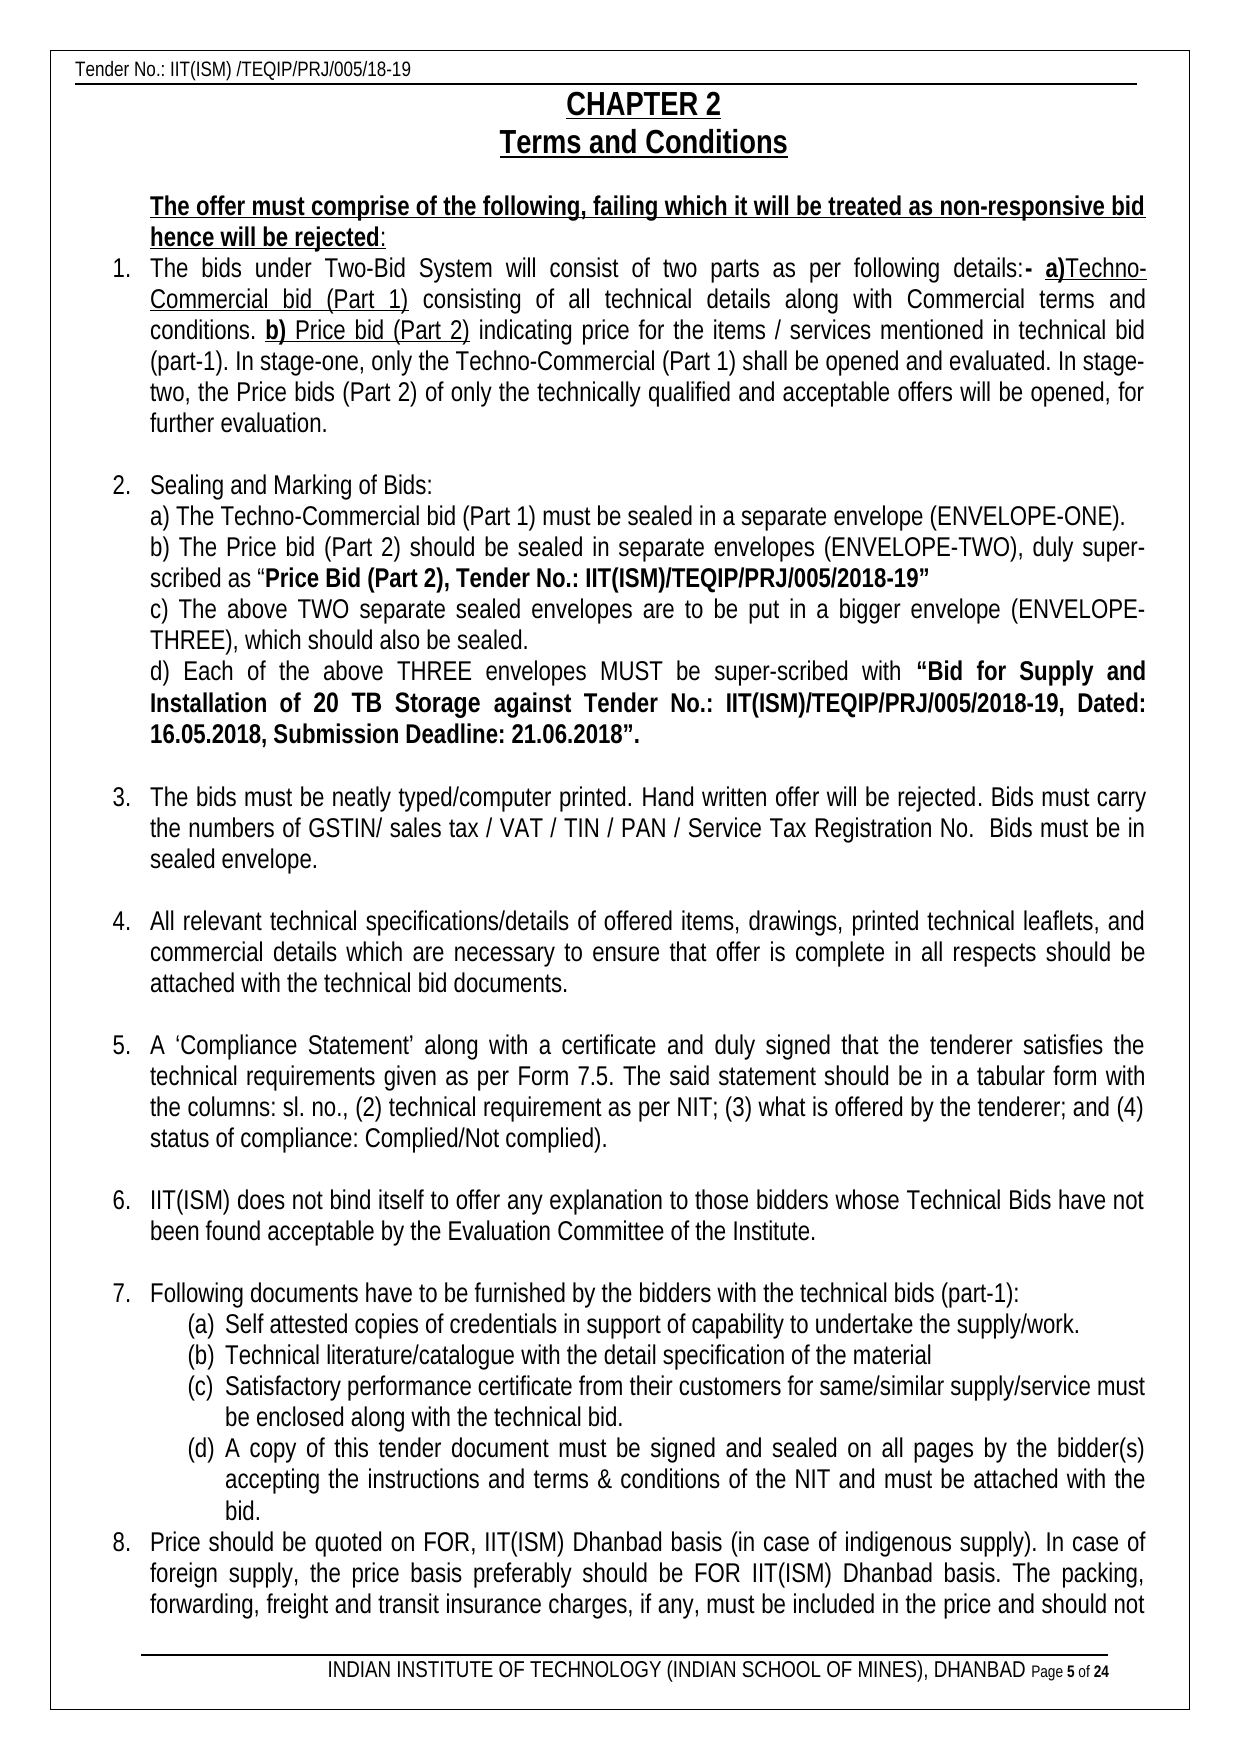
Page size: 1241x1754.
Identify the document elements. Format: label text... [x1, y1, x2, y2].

text CHAPTER 2 [150, 85, 1137, 123]
list Self attested copies of credentials in support of capability to undertake the supply/work. [187, 1308, 1147, 1339]
list Following documents have to be furnished by the bidders with the technical bids (part-1): [112, 1277, 1147, 1308]
text Terms and Conditions [150, 123, 1137, 161]
list Satisfactory performance certificate from their customers for same/similar supply/service must be enclosed along with the technical bid. [187, 1370, 1147, 1432]
list A ‘Compliance Statement’ along with a certificate and duly signed that the tenderer satisfies the technical requirements given as per Form 7.5. The said statement should be in a tabular form with the columns: sl. no., (2) technical requirement as per NIT; (3) what is offered by the tenderer; and (4) status of compliance: Complied/Not complied). [112, 1029, 1147, 1153]
list Sealing and Marking of Bids: [112, 469, 1147, 500]
list A copy of this tender document must be signed and sealed on all pages by the bidder(s) accepting the instructions and terms & conditions of the NIT and must be attached with the bid. [187, 1432, 1147, 1526]
text c) The above TWO separate sealed envelopes are to be put in a bigger envelope (ENVELOPE-THREE), which should also be sealed. [150, 593, 1147, 655]
text d) Each of the above THREE envelopes MUST be super-scribed with “Bid for Supply and Installation of 20 TB Storage against Tender No.: IIT(ISM)/TEQIP/PRJ/005/2018-19, Dated: 16.05.2018, Submission Deadline: 21.06.2018”. [150, 655, 1147, 749]
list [112, 1526, 1147, 1619]
text a) The Techno-Commercial bid (Part 1) must be sealed in a separate envelope (ENVELOPE-ONE). [150, 500, 1147, 531]
list Technical literature/catalogue with the detail specification of the material [187, 1339, 1147, 1370]
text b) The Price bid (Part 2) should be sealed in separate envelopes (ENVELOPE-TWO), duly super-scribed as “Price Bid (Part 2), Tender No.: IIT(ISM)/TEQIP/PRJ/005/2018-19” [150, 531, 1147, 593]
list The bids under Two-Bid System will consist of two parts as per following details:- a)Techno-Commercial bid (Part 1) consisting of all technical details along with Commercial terms and conditions. b) Price bid (Part 2) indicating price for the items / services mentioned in technical bid (part-1). In stage-one, only the Techno-Commercial (Part 1) shall be opened and evaluated. In stage-two, the Price bids (Part 2) of only the technically qualified and acceptable offers will be opened, for further evaluation. [112, 252, 1147, 438]
list IIT(ISM) does not bind itself to offer any explanation to those bidders whose Technical Bids have not been found acceptable by the Evaluation Committee of the Institute. [112, 1184, 1147, 1246]
text The offer must comprise of the following, failing which it will be treated as non-responsive bid hence will be rejected: [150, 189, 1147, 252]
list The bids must be neatly typed/computer printed. Hand written offer will be rejected. Bids must carry the numbers of GSTIN/ sales tax / VAT / TIN / PAN / Service Tax Registration No. Bids must be in sealed envelope. [112, 781, 1147, 874]
list All relevant technical specifications/details of offered items, drawings, printed technical leaflets, and commercial details which are necessary to ensure that offer is complete in all respects should be attached with the technical bid documents. [112, 905, 1147, 998]
